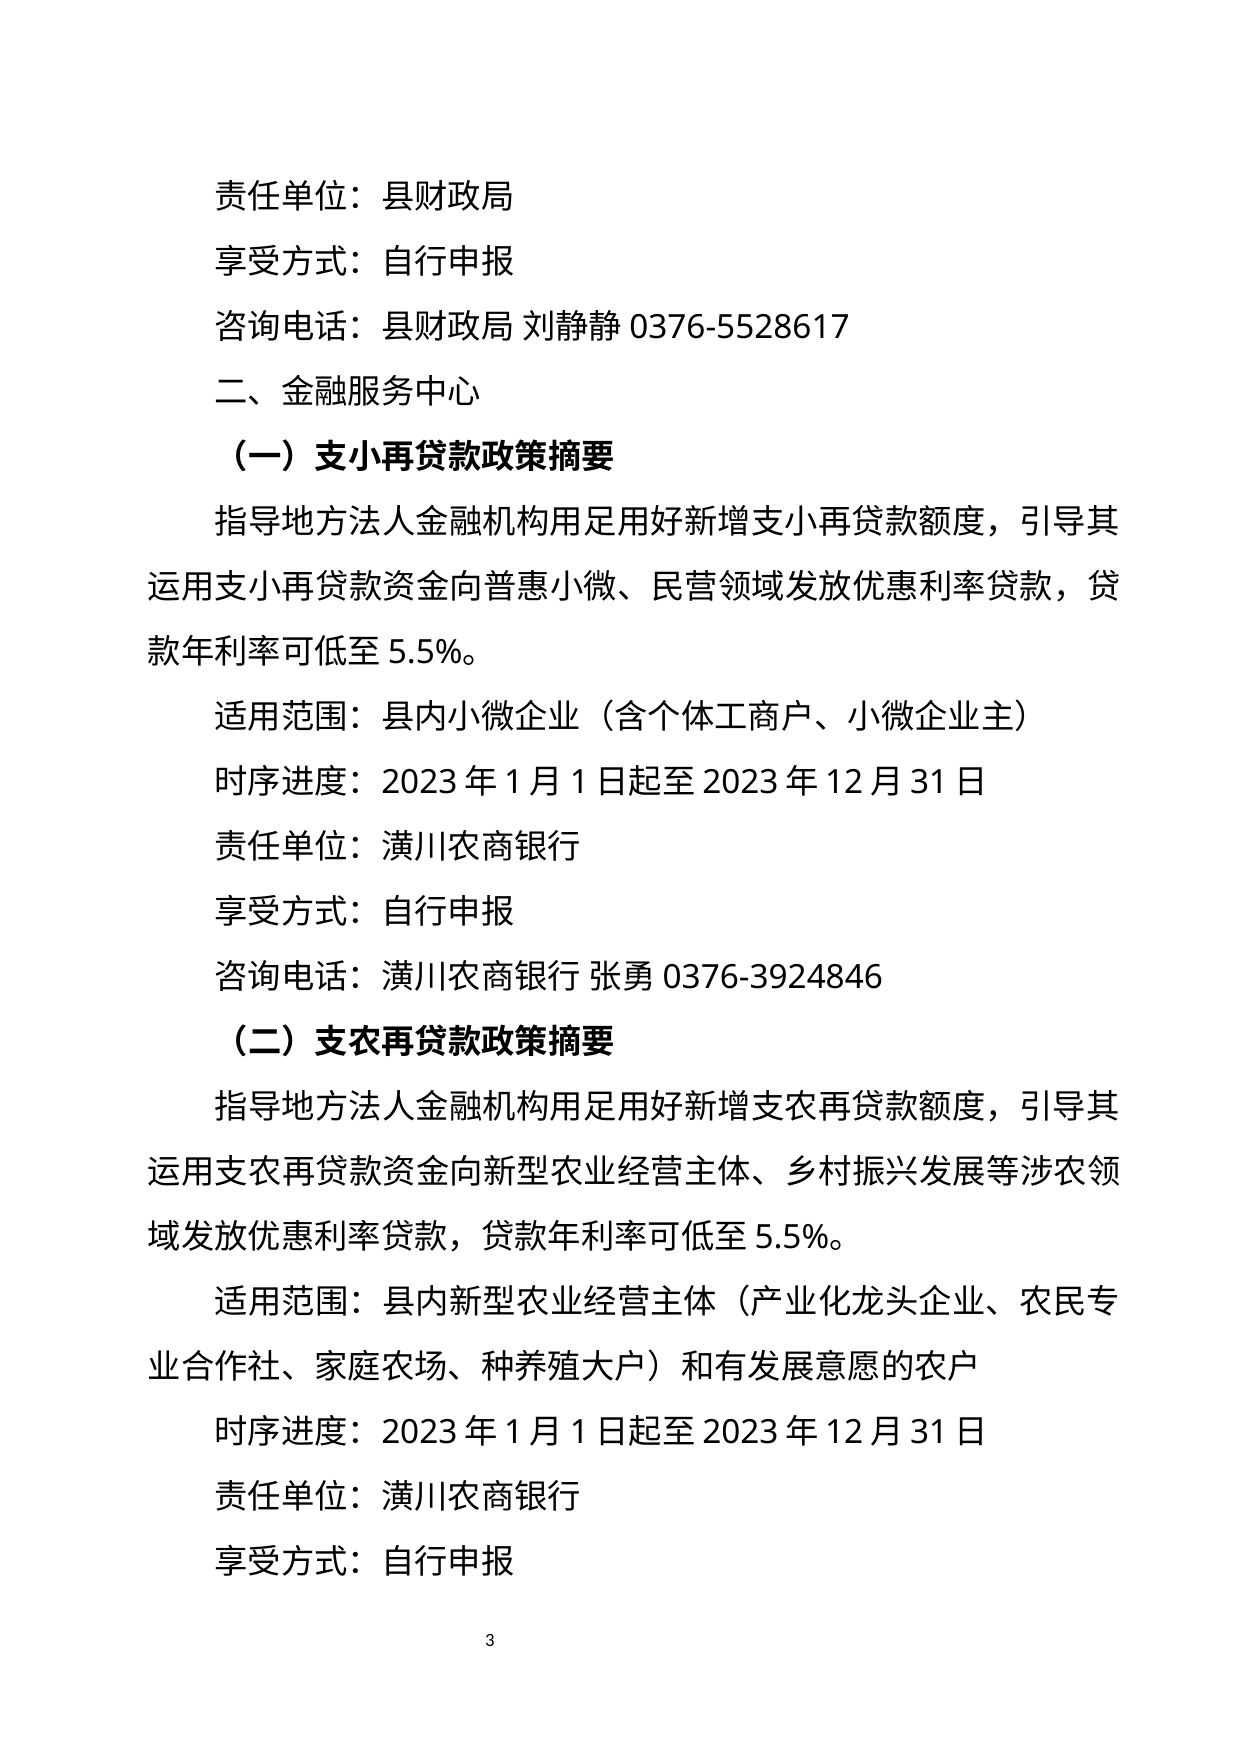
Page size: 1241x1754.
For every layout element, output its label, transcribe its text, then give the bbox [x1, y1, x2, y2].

text 二、金融服务中心 [148, 357, 1122, 422]
text 指导地方法人金融机构用足用好新增支小再贷款额度，引导其运用支小再贷款资金向普惠小微、民营领域发放优惠利率贷款，贷款年利率可低至5.5%。 [148, 487, 1122, 682]
text 享受方式：自行申报 [148, 227, 1122, 292]
text 责任单位：潢川农商银行 [148, 1462, 1122, 1527]
text 咨询电话：县财政局 刘静静 0376-5528617 [148, 292, 1122, 357]
text 适用范围：县内新型农业经营主体（产业化龙头企业、农民专业合作社、家庭农场、种养殖大户）和有发展意愿的农户 [148, 1267, 1122, 1397]
text （一）支小再贷款政策摘要 [148, 422, 1122, 487]
text 责任单位：县财政局 [148, 162, 1122, 227]
text 责任单位：潢川农商银行 [148, 812, 1122, 877]
text 时序进度：2023年1月1日起至2023年12月31日 [148, 747, 1122, 812]
text 适用范围：县内小微企业（含个体工商户、小微企业主） [148, 682, 1122, 747]
text 咨询电话：潢川农商银行 张勇 0376-3924846 [148, 942, 1122, 1007]
text （二）支农再贷款政策摘要 [148, 1007, 1122, 1072]
text 享受方式：自行申报 [148, 1527, 1122, 1592]
text 享受方式：自行申报 [148, 877, 1122, 942]
text 指导地方法人金融机构用足用好新增支农再贷款额度，引导其运用支农再贷款资金向新型农业经营主体、乡村振兴发展等涉农领域发放优惠利率贷款，贷款年利率可低至5.5%。 [148, 1072, 1122, 1267]
text 时序进度：2023年1月1日起至2023年12月31日 [148, 1397, 1122, 1462]
